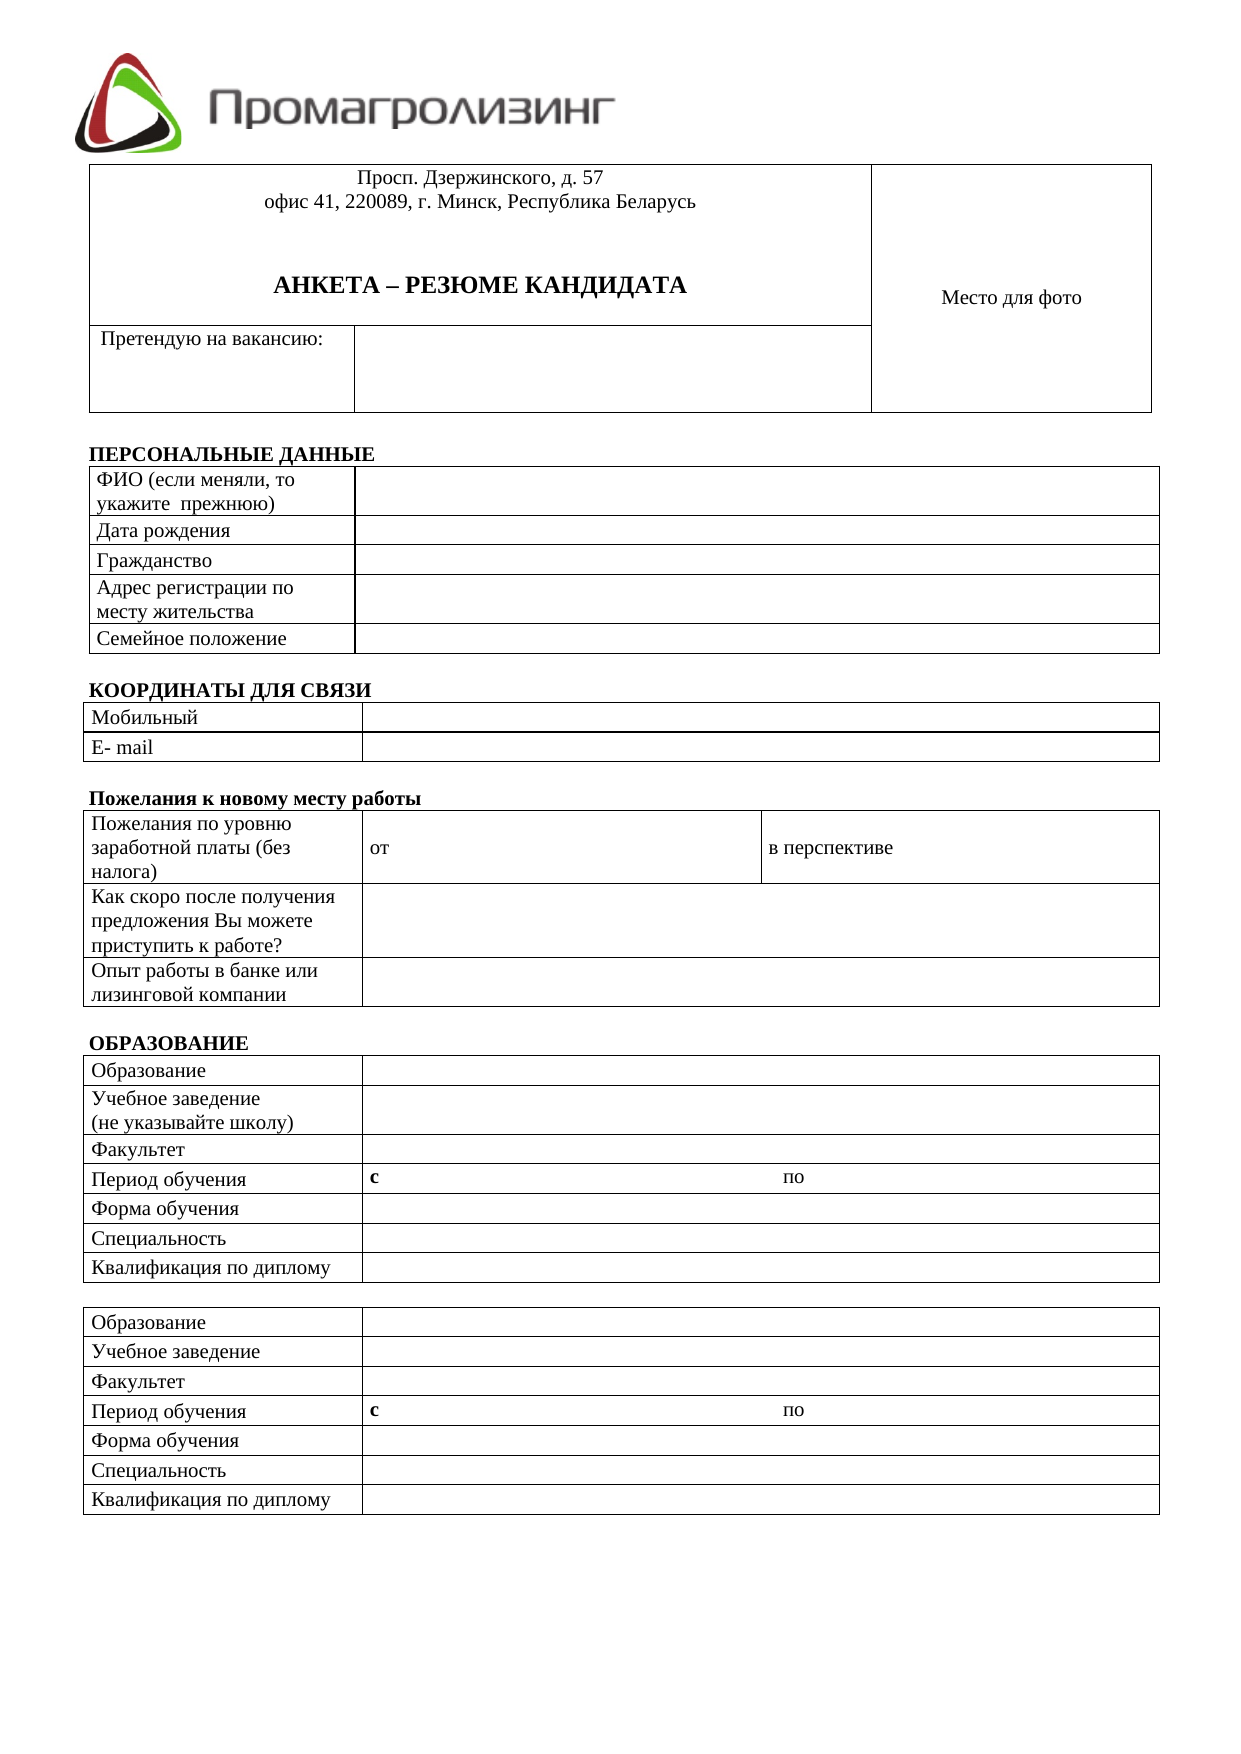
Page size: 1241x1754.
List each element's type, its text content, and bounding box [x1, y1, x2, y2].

table_cell [356, 575, 1159, 623]
table_cell Период обучения [84, 1164, 362, 1193]
table_cell Период обучения [84, 1396, 362, 1425]
table_header [363, 1308, 1159, 1336]
table_cell [363, 1224, 1159, 1252]
table_cell [363, 1456, 1159, 1484]
table_cell [363, 1337, 1159, 1366]
table_cell [363, 733, 1159, 761]
table_cell по [776, 1164, 849, 1193]
table_header Образование [84, 1308, 362, 1336]
table_cell [363, 1194, 1159, 1222]
table_header [363, 703, 1159, 731]
table_header ФИО (если меняли, то укажите прежнюю) [90, 467, 354, 515]
table_cell [363, 1135, 1159, 1163]
table_cell Специальность [84, 1224, 362, 1252]
table_cell [363, 958, 1159, 1006]
table_cell [355, 326, 871, 412]
table_cell Учебное заведение (не указывайте школу) [84, 1086, 362, 1134]
table_cell Опыт работы в банке или лизинговой компании [84, 958, 362, 1006]
table_cell Претендую на вакансию: [90, 326, 354, 412]
picture [75, 53, 182, 153]
table_cell Как скоро после получения предложения Вы можете приступить к работе? [84, 884, 362, 957]
text ПЕРСОНАЛЬНЫЕ ДАННЫЕ [89, 441, 1181, 466]
text ОБРАЗОВАНИЕ [89, 1031, 1181, 1055]
table_header [356, 467, 1159, 515]
picture [204, 84, 617, 129]
table_cell [850, 1396, 1159, 1425]
table_cell по [776, 1396, 849, 1425]
table_cell [850, 1164, 1159, 1193]
table_cell [363, 1426, 1159, 1454]
table_cell E- mail [84, 733, 362, 761]
table_cell Специальность [84, 1456, 362, 1484]
table_header Просп. Дзержинского, д. 57 офис 41, 220089, г. Минск, Республика Беларусь АНКЕТА – РЕЗЮМЕ КАНДИДАТА [90, 165, 871, 325]
table_cell Факультет [84, 1135, 362, 1163]
table_cell Учебное заведение [84, 1337, 362, 1366]
table_cell Квалификация по диплому [84, 1485, 362, 1514]
table_cell c [363, 1396, 776, 1425]
table_cell [363, 1086, 1159, 1134]
table_cell Семейное положение [90, 624, 354, 653]
table_header в перспективе [762, 811, 1159, 883]
table_cell Факультет [84, 1367, 362, 1395]
table_cell [363, 1253, 1159, 1282]
table_cell Квалификация по диплому [84, 1253, 362, 1282]
table_cell c [363, 1164, 776, 1193]
subtitle Координаты для связи [89, 678, 1181, 702]
table_cell [363, 884, 1159, 957]
table_header от [363, 811, 761, 883]
table_header Образование [84, 1056, 362, 1084]
text Пожелания к новому месту работы [89, 786, 1181, 810]
table_cell Адрес регистрации по месту жительства [90, 575, 354, 623]
table_header Мобильный [84, 703, 362, 731]
table_cell [363, 1485, 1159, 1514]
table_header Пожелания по уровню заработной платы (без налога) [84, 811, 362, 883]
table_cell [363, 1367, 1159, 1395]
table_cell [356, 516, 1159, 544]
table_cell [356, 624, 1159, 653]
table_cell [356, 545, 1159, 574]
table_cell Форма обучения [84, 1194, 362, 1222]
table_header [363, 1056, 1159, 1084]
table_cell Форма обучения [84, 1426, 362, 1454]
table_cell Гражданство [90, 545, 354, 574]
table_header Место для фото [872, 165, 1151, 412]
table_cell Дата рождения [90, 516, 354, 544]
